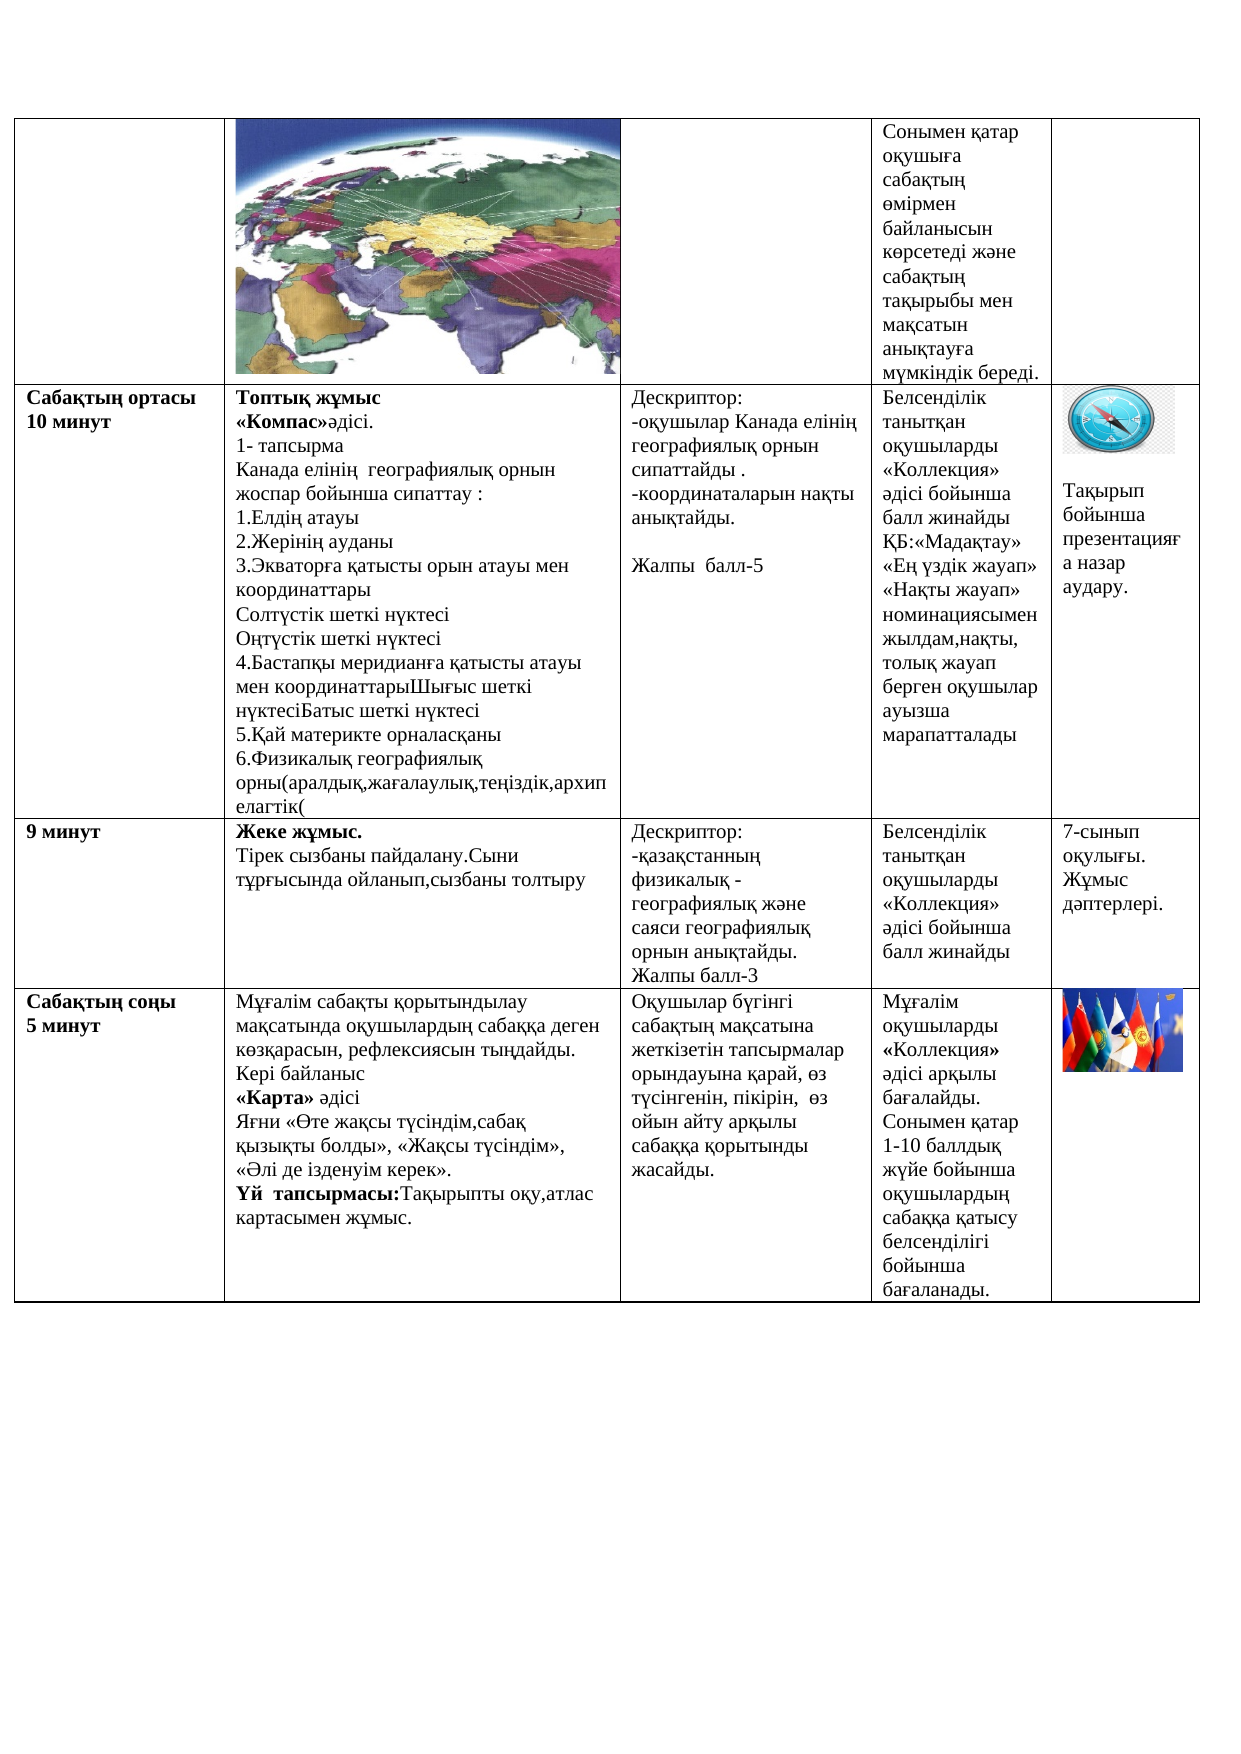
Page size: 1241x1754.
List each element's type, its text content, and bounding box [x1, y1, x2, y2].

table_cell [1052, 989, 1199, 1301]
picture [1062, 385, 1175, 454]
table_cell Жеке жұмыс. Тірек сызбаны пайдалану.Сыни тұрғысында ойланып,сызбаны толтыру [225, 819, 620, 987]
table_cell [872, 119, 1051, 384]
table_cell Оқушылар бүгінгі сабақтың мақсатына жеткізетін тапсырмалар орындауына қарай, өз түсінгенін, пікірін, өз ойын айту арқылы сабаққа қорытынды жасайды. [621, 989, 871, 1301]
table_cell Мұғалім сабақты қорытындылау мақсатында оқушылардың сабаққа деген көзқарасын, рефлексиясын тыңдайды. Кері байланыс «Карта» әдісі Яғни «Өте жақсы түсіндім,сабақ қызықты болды», «Жақсы түсіндім», «Әлі де ізденуім керек». Үй тапсырмасы:Тақырыпты оқу,атлас картасымен жұмыс. [225, 989, 620, 1301]
table_cell 9 минут [15, 819, 224, 987]
table_cell Тақырып бойынша презентацияға назар аудару. [1052, 385, 1199, 818]
table_cell Мұғалім оқушыларды «Коллекция» әдісі арқылы бағалайды. Сонымен қатар 1-10 баллдық жүйе бойынша оқушылардың сабаққа қатысу белсенділігі бойынша бағаланады. [872, 989, 1051, 1301]
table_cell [225, 119, 620, 384]
table_cell Дескриптор: -оқушылар Канада елінің географиялық орнын сипаттайды . -координаталарын нақты анықтайды. Жалпы балл-5 [621, 385, 871, 818]
table_cell Белсенділік танытқан оқушыларды «Коллекция» әдісі бойынша балл жинайды [872, 819, 1051, 987]
table_cell 7-сынып оқулығы. Жұмыс дәптерлері. [1052, 819, 1199, 987]
table_cell Белсенділік танытқан оқушыларды «Коллекция» әдісі бойынша балл жинайды ҚБ:«Мадақтау» «Ең үздік жауап» «Нақты жауап» номинациясымен жылдам,нақты, толық жауап берген оқушылар ауызша марапатталады [872, 385, 1051, 818]
picture [1062, 988, 1183, 1072]
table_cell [621, 119, 871, 384]
table_cell Сабақтың соңы 5 минут [15, 989, 224, 1301]
table_cell Сабақтың ортасы 10 минут [15, 385, 224, 818]
table_cell Дескриптор: -қазақстанның физикалық -географиялық және саяси географиялық орнын анықтайды. Жалпы балл-3 [621, 819, 871, 987]
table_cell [1052, 119, 1199, 384]
table_cell Топтық жұмыс «Компас»әдісі. 1- тапсырма Канада елінің географиялық орнын жоспар бойынша сипаттау : 1.Елдің атауы 2.Жерінің ауданы 3.Экваторға қатысты орын атауы мен координаттары Солтүстік шеткі нүктесі Оңтүстік шеткі нүктесі 4.Бастапқы меридианға қатысты атауы мен координаттарыШығыс шеткі нүктесіБатыс шеткі нүктесі 5.Қай материкте орналасқаны 6.Физикалық географиялық орны(аралдық,жағалаулық,теңіздік,архипелагтік( [225, 385, 620, 818]
picture [235, 119, 621, 374]
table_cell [15, 119, 224, 384]
